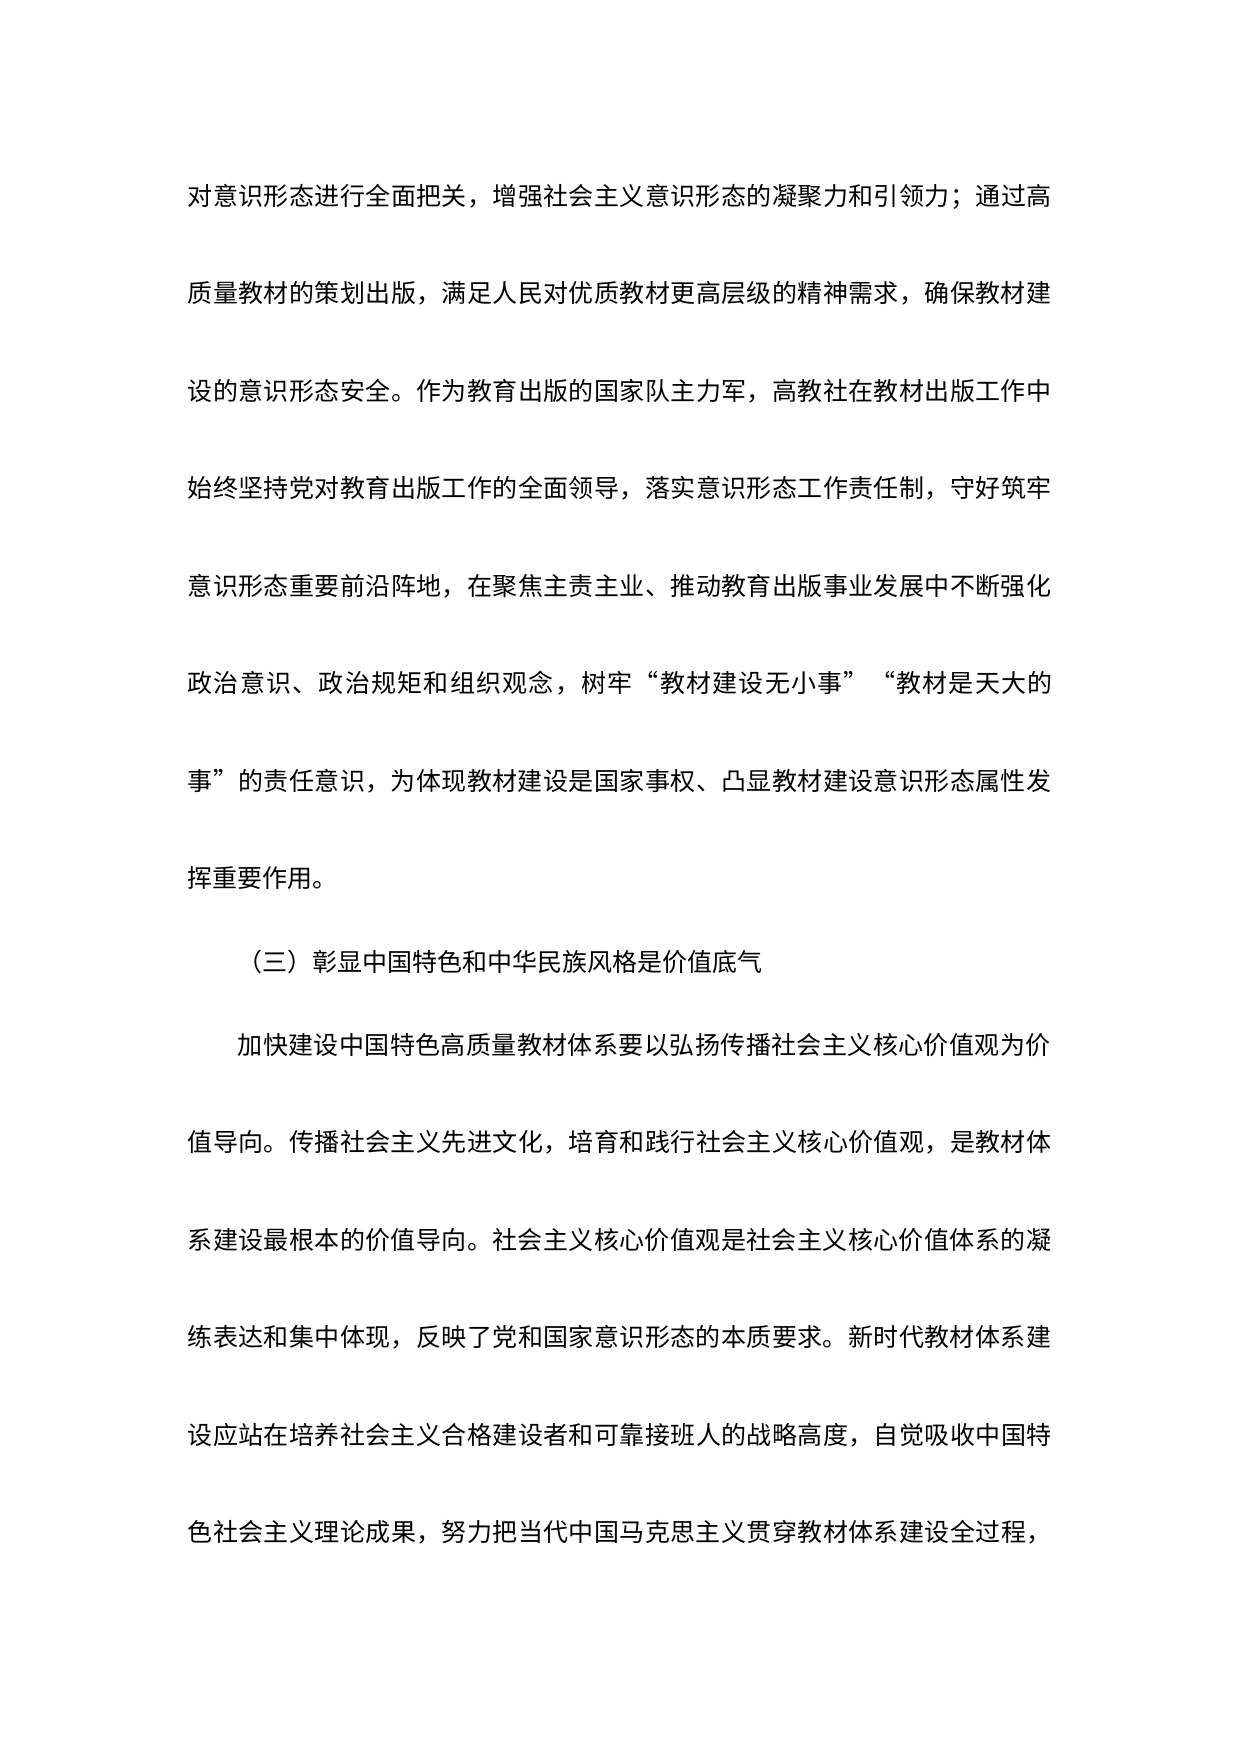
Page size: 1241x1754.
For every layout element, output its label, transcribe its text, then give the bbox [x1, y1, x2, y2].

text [187, 162, 1053, 909]
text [187, 1011, 1053, 1563]
text （三）彰显中国特色和中华民族风格是价值底气 [187, 928, 1053, 993]
